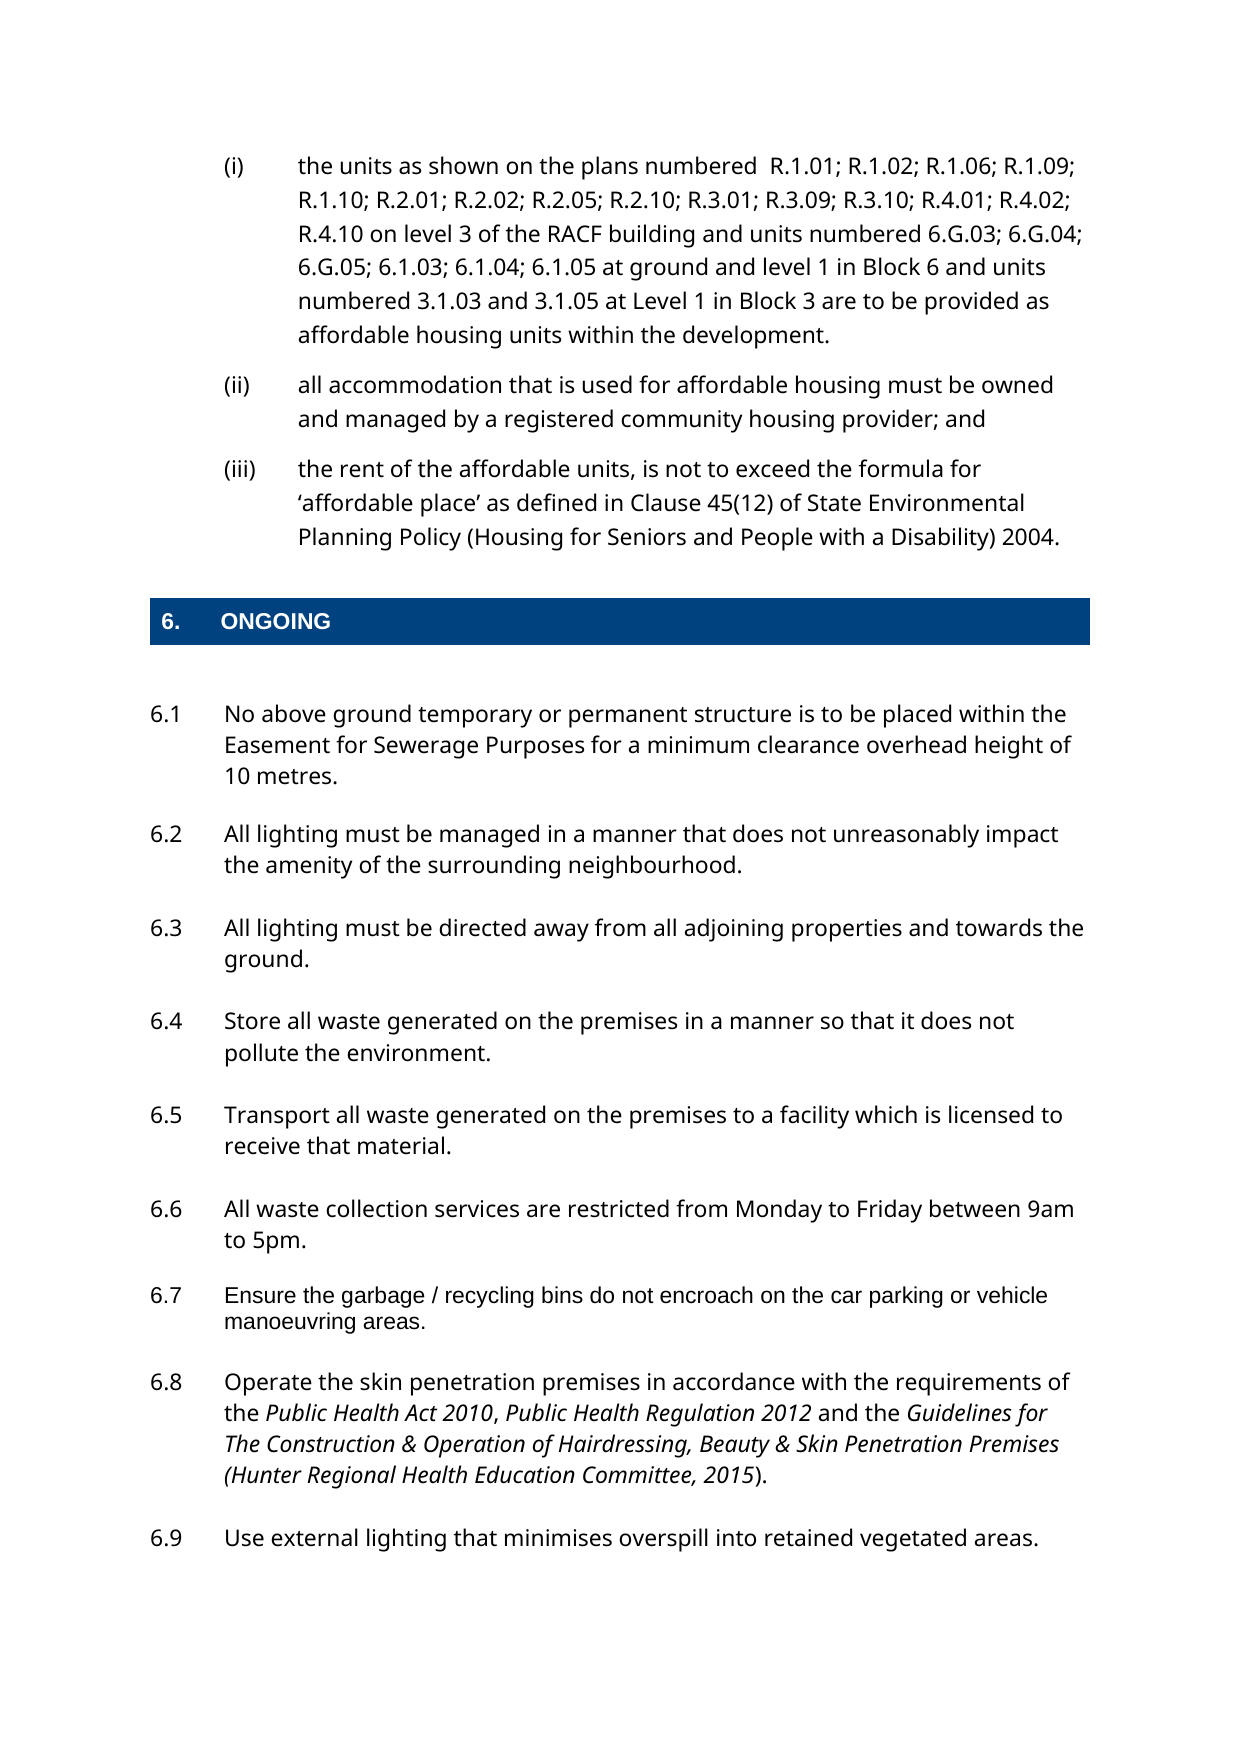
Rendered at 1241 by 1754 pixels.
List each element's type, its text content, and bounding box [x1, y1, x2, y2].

text 6.4 Store all waste generated on the premises in a manner so that it does not pollute the environment. [150, 1005, 1090, 1068]
text 6.7 Ensure the garbage / recycling bins do not encroach on the car parking or vehicle manoeuvring areas. [150, 1282, 1090, 1334]
text 6.8 Operate the skin penetration premises in accordance with the requirements of the Public Health Act 2010, Public Health Regulation 2012 and the Guidelines for The Construction & Operation of Hairdressing, Beauty & Skin Penetration Premises (Hunter Regional Health Education Committee, 2015). [150, 1366, 1090, 1491]
text (iii) the rent of the affordable units, is not to exceed the formula for ‘affordable place’ as defined in Clause 45(12) of State Environmental Planning Policy (Housing for Seniors and People with a Disability) 2004. [224, 453, 1090, 552]
text 6.3 All lighting must be directed away from all adjoining properties and towards the ground. [150, 911, 1090, 974]
text (i) the units as shown on the plans numbered R.1.01; R.1.02; R.1.06; R.1.09; R.1.10; R.2.01; R.2.02; R.2.05; R.2.10; R.3.01; R.3.09; R.3.10; R.4.01; R.4.02; R.4.10 on level 3 of the RACF building and units numbered 6.G.03; 6.G.04; 6.G.05; 6.1.03; 6.1.04; 6.1.05 at ground and level 1 in Block 6 and units numbered 3.1.03 and 3.1.05 at Level 1 in Block 3 are to be provided as affordable housing units within the development. [224, 150, 1090, 350]
text (ii) all accommodation that is used for affordable housing must be owned and managed by a registered community housing provider; and [224, 369, 1090, 434]
text 6.6 All waste collection services are restricted from Monday to Friday between 9am to 5pm. [150, 1193, 1090, 1255]
table_header 6. ONGOING [150, 598, 1090, 645]
text 6.1 No above ground temporary or permanent structure is to be placed within the Easement for Sewerage Purposes for a minimum clearance overhead height of 10 metres. [150, 698, 1090, 791]
text 6.5 Transport all waste generated on the premises to a facility which is licensed to receive that material. [150, 1099, 1090, 1161]
text 6.2 All lighting must be managed in a manner that does not unreasonably impact the amenity of the surrounding neighbourhood. [150, 818, 1090, 880]
text 6.9 Use external lighting that minimises overspill into retained vegetated areas. [150, 1522, 1090, 1553]
